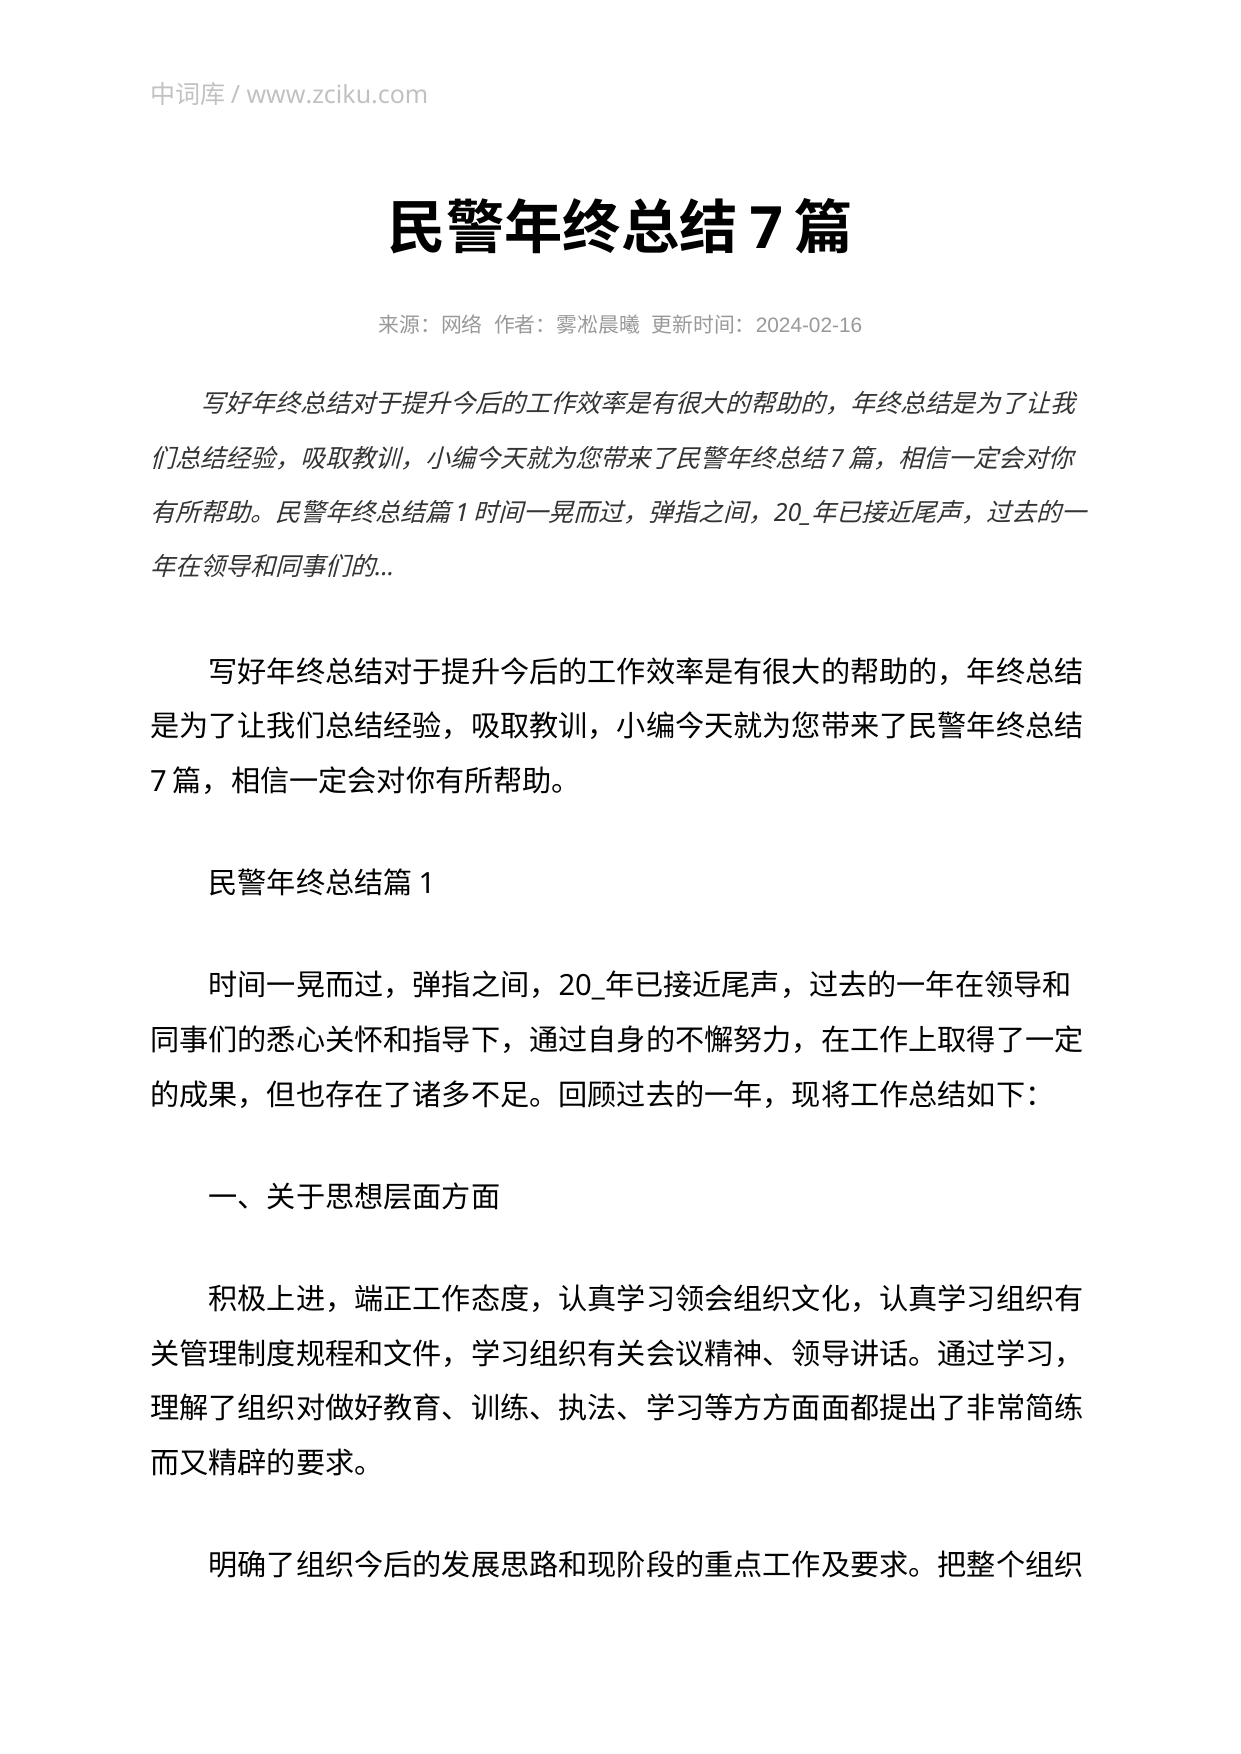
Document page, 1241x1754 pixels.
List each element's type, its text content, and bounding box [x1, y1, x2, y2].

subtitle 民警年终总结7篇 [150, 181, 1090, 266]
text 一、关于思想层面方面 [150, 1173, 1090, 1216]
text 民警年终总结篇1 [150, 860, 1090, 902]
text 写好年终总结对于提升今后的工作效率是有很大的帮助的，年终总结是为了让我们总结经验，吸取教训，小编今天就为您带来了民警年终总结7篇，相信一定会对你有所帮助。民警年终总结篇1时间一晃而过，弹指之间，20_年已接近尾声，过去的一年在领导和同事们的... [150, 384, 1090, 583]
text 时间一晃而过，弹指之间，20_年已接近尾声，过去的一年在领导和同事们的悉心关怀和指导下，通过自身的不懈努力，在工作上取得了一定的成果，但也存在了诸多不足。回顾过去的一年，现将工作总结如下： [150, 962, 1090, 1114]
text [150, 1542, 1090, 1584]
text 来源：网络 作者：雾凇晨曦 更新时间：2024-02-16 [150, 313, 1090, 337]
text 积极上进，端正工作态度，认真学习领会组织文化，认真学习组织有关管理制度规程和文件，学习组织有关会议精神、领导讲话。通过学习，理解了组织对做好教育、训练、执法、学习等方方面面都提出了非常简练而又精辟的要求。 [150, 1275, 1090, 1482]
text 写好年终总结对于提升今后的工作效率是有很大的帮助的，年终总结是为了让我们总结经验，吸取教训，小编今天就为您带来了民警年终总结7篇，相信一定会对你有所帮助。 [150, 648, 1090, 800]
